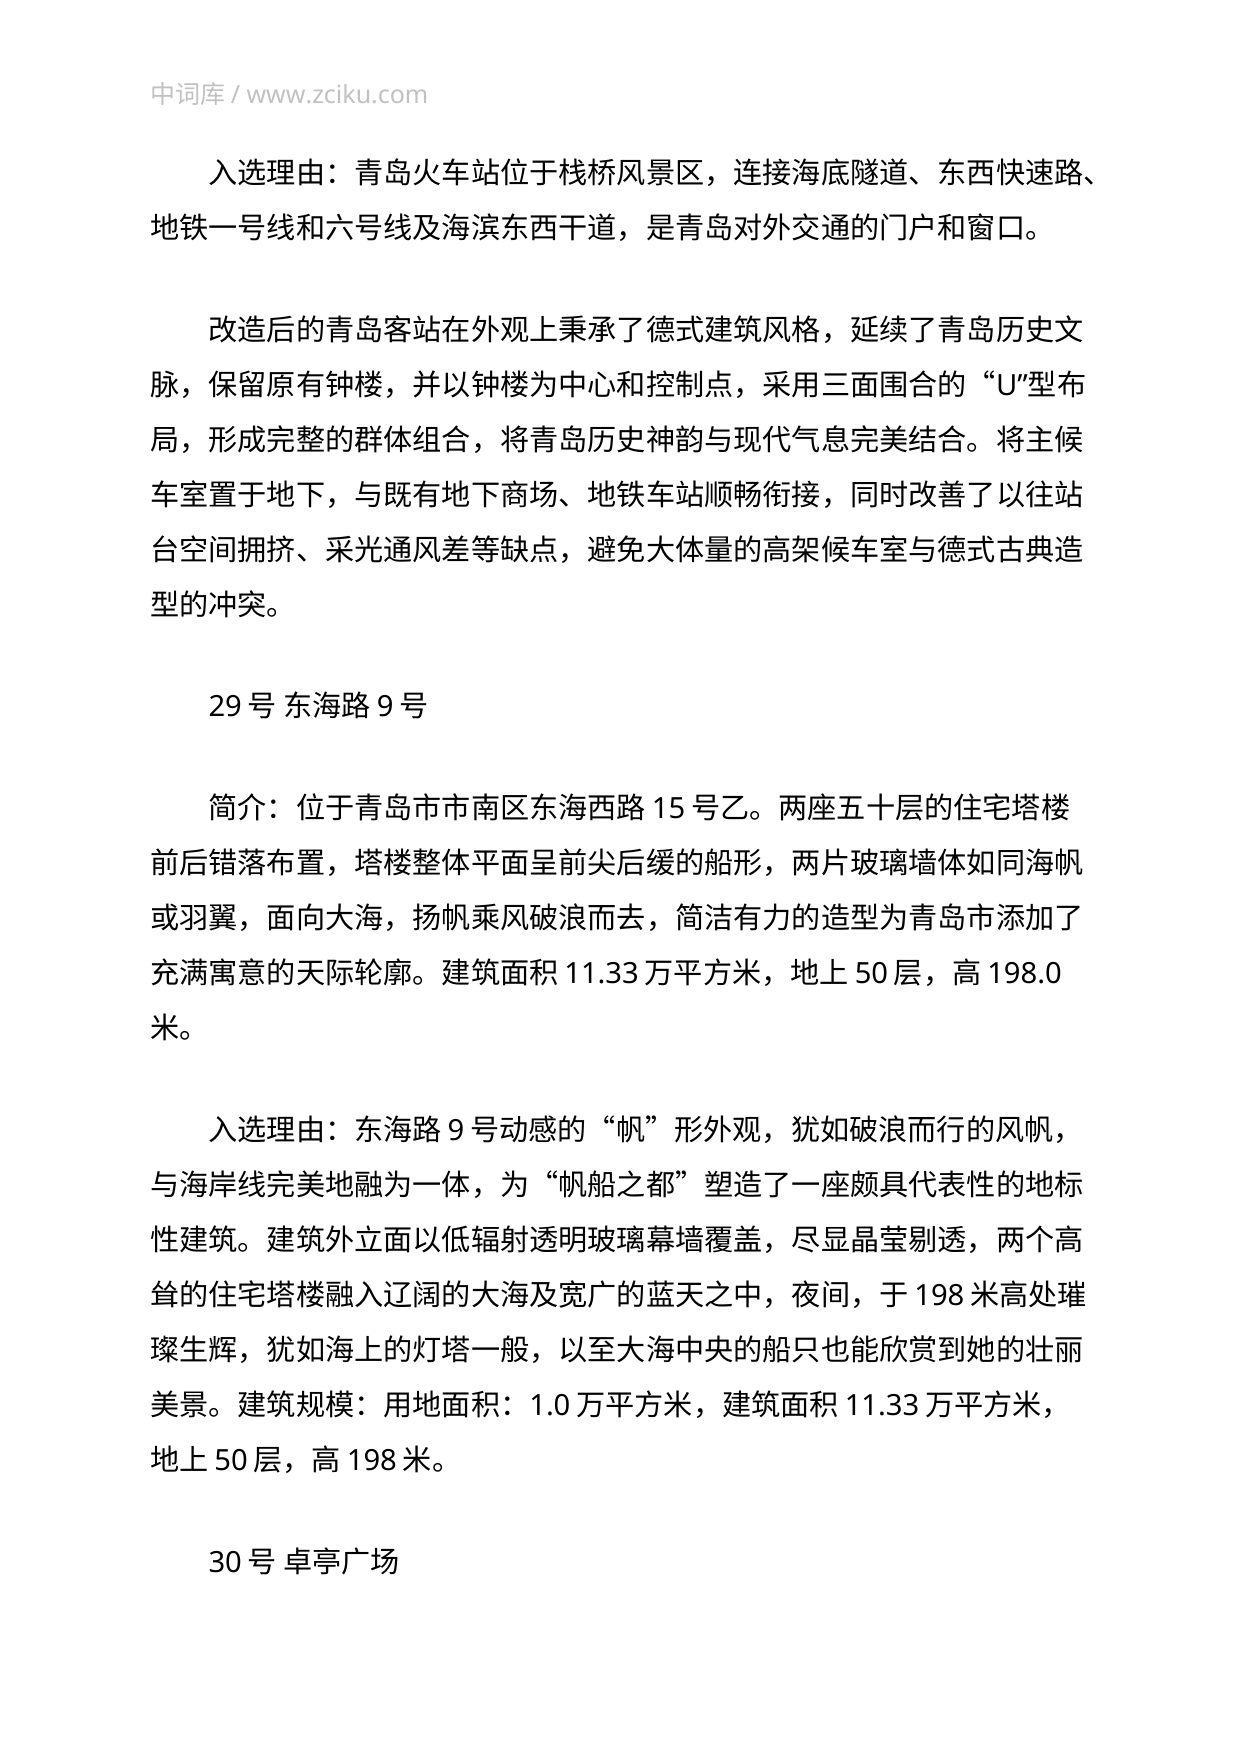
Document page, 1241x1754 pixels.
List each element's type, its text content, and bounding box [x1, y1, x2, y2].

text 入选理由：青岛火车站位于栈桥风景区，连接海底隧道、东西快速路、地铁一号线和六号线及海滨东西干道，是青岛对外交通的门户和窗口。 [150, 150, 1090, 247]
text 入选理由：东海路9号动感的“帆”形外观，犹如破浪而行的风帆，与海岸线完美地融为一体，为“帆船之都”塑造了一座颇具代表性的地标性建筑。建筑外立面以低辐射透明玻璃幕墙覆盖，尽显晶莹剔透，两个高耸的住宅塔楼融入辽阔的大海及宽广的蓝天之中，夜间，于198米高处璀璨生辉，犹如海上的灯塔一般，以至大海中央的船只也能欣赏到她的壮丽美景。建筑规模：用地面积：1.0万平方米，建筑面积11.33万平方米，地上50层，高198米。 [150, 1107, 1090, 1479]
text 29号 东海路9号 [150, 683, 1090, 725]
text 30号 卓亭广场 [150, 1538, 1090, 1581]
text 改造后的青岛客站在外观上秉承了德式建筑风格，延续了青岛历史文脉，保留原有钟楼，并以钟楼为中心和控制点，采用三面围合的“U”型布局，形成完整的群体组合，将青岛历史神韵与现代气息完美结合。将主候车室置于地下，与既有地下商场、地铁车站顺畅衔接，同时改善了以往站台空间拥挤、采光通风差等缺点，避免大体量的高架候车室与德式古典造型的冲突。 [150, 307, 1090, 623]
text 简介：位于青岛市市南区东海西路15号乙。两座五十层的住宅塔楼前后错落布置，塔楼整体平面呈前尖后缓的船形，两片玻璃墙体如同海帆或羽翼，面向大海，扬帆乘风破浪而去，简洁有力的造型为青岛市添加了充满寓意的天际轮廓。建筑面积11.33万平方米，地上50层，高198.0米。 [150, 785, 1090, 1047]
